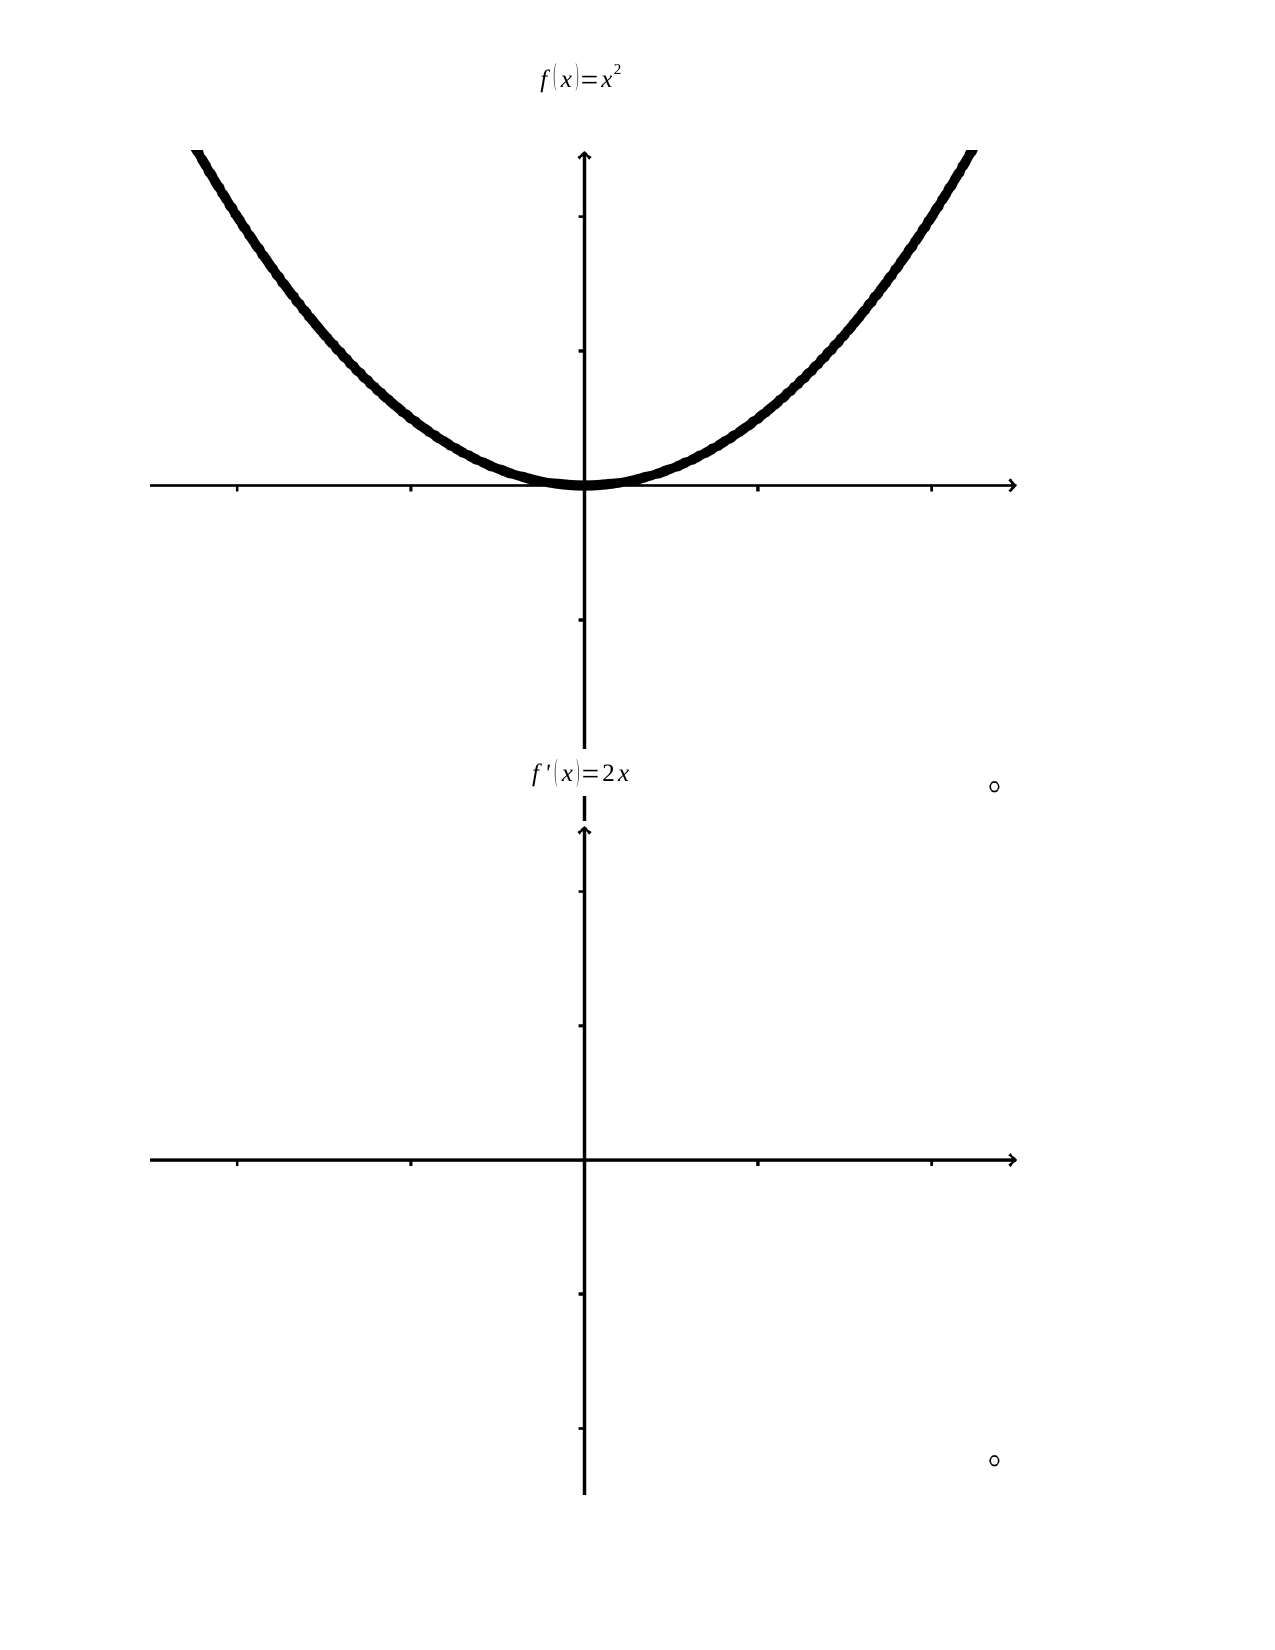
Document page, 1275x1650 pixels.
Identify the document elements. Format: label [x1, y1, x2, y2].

picture [150, 150, 1018, 821]
picture [150, 824, 1018, 1495]
